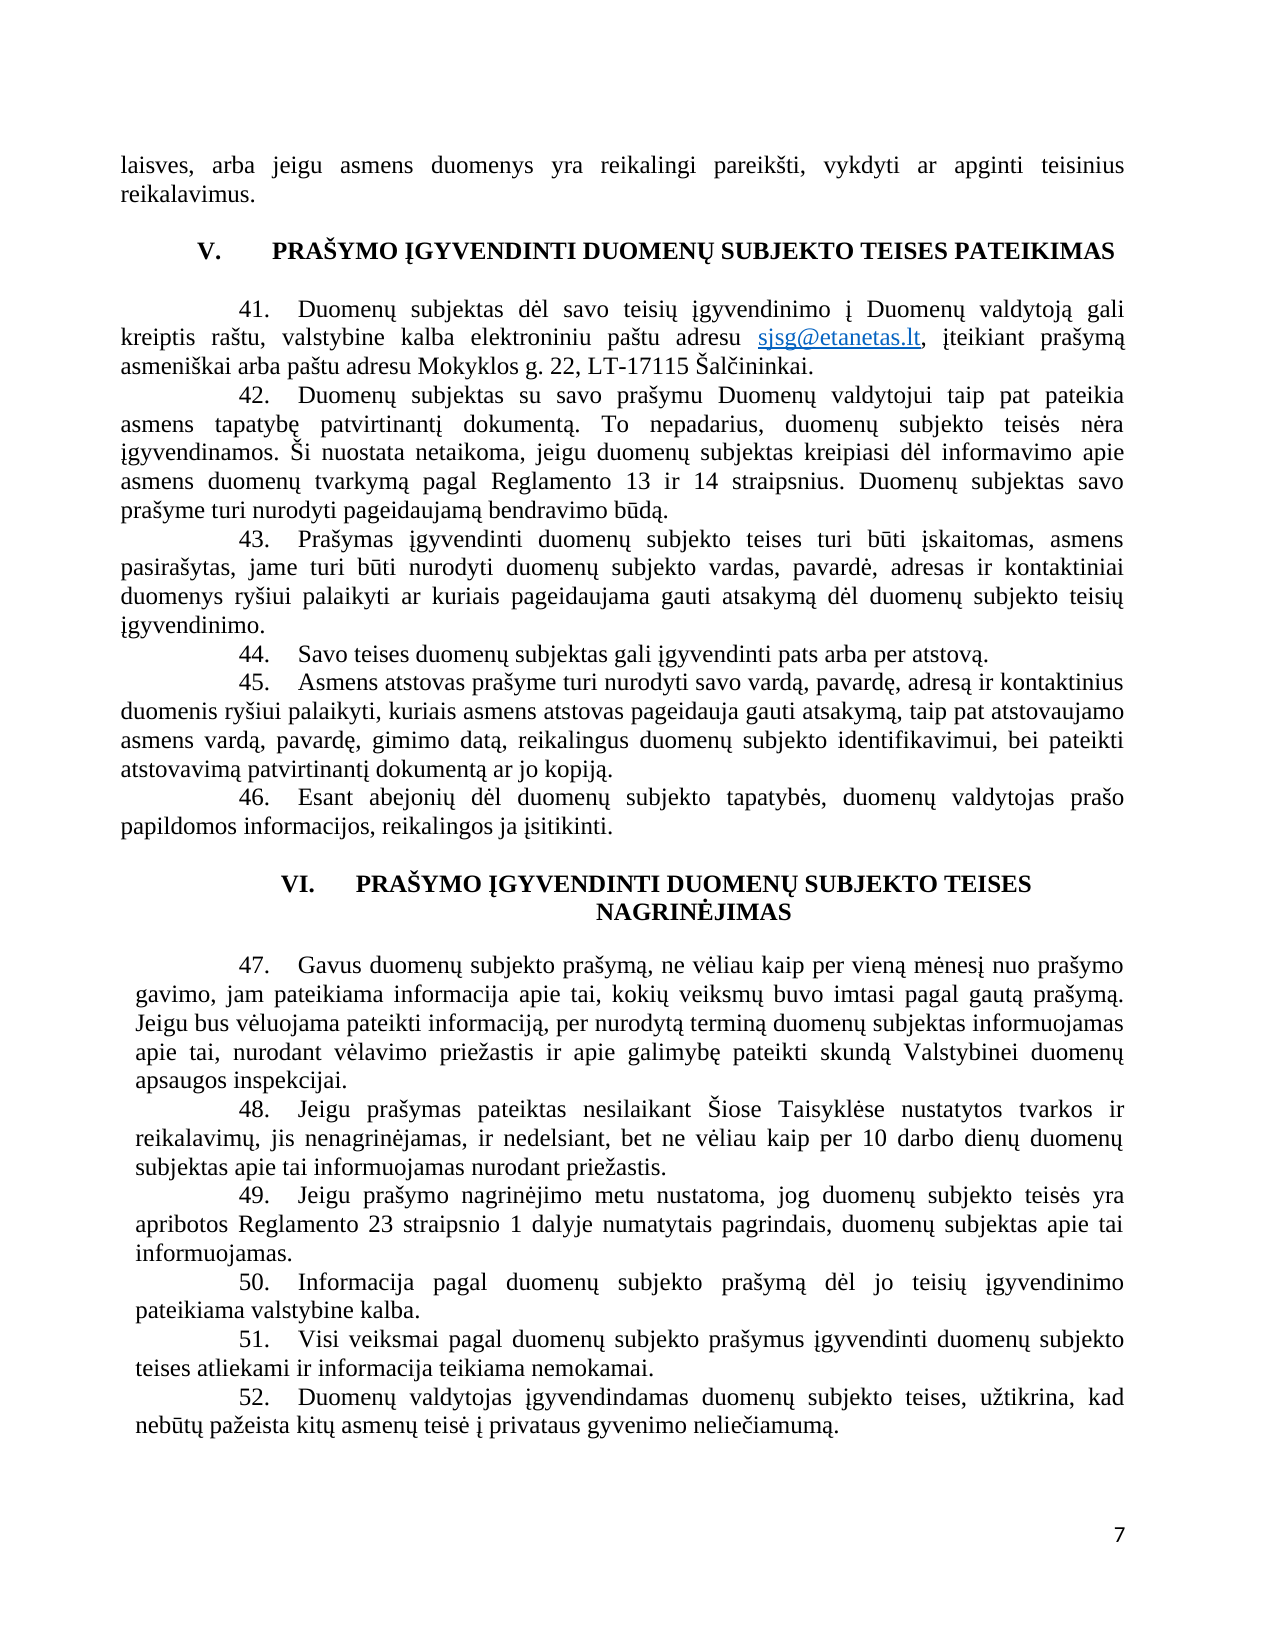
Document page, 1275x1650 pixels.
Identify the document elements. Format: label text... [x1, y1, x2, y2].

list Jeigu prašymo nagrinėjimo metu nustatoma, jog duomenų subjekto teisės yra apribotos Reglamento 23 straipsnio 1 dalyje numatytais pagrindais, duomenų subjektas apie tai informuojamas. [135, 1180, 1125, 1267]
list Asmens atstovas prašyme turi nurodyti savo vardą, pavardę, adresą ir kontaktinius duomenis ryšiui palaikyti, kuriais asmens atstovas pageidauja gauti atsakymą, taip pat atstovaujamo asmens vardą, pavardę, gimimo datą, reikalingus duomenų subjekto identifikavimui, bei pateikti atstovavimą patvirtinantį dokumentą ar jo kopiją. [120, 667, 1125, 782]
list Duomenų subjektas dėl savo teisių įgyvendinimo į Duomenų valdytoją gali kreiptis raštu, valstybine kalba elektroniniu paštu adresu sjsg@etanetas.lt, įteikiant prašymą asmeniškai arba paštu adresu Mokyklos g. 22, LT-17115 Šalčininkai. [120, 294, 1125, 380]
list Informacija pagal duomenų subjekto prašymą dėl jo teisių įgyvendinimo pateikiama valstybine kalba. [135, 1267, 1125, 1324]
list Jeigu prašymas pateiktas nesilaikant Šiose Taisyklėse nustatytos tvarkos ir reikalavimų, jis nenagrinėjamas, ir nedelsiant, bet ne vėliau kaip per 10 darbo dienų duomenų subjektas apie tai informuojamas nurodant priežastis. [135, 1094, 1125, 1180]
list Prašymas įgyvendinti duomenų subjekto teises turi būti įskaitomas, asmens pasirašytas, jame turi būti nurodyti duomenų subjekto vardas, pavardė, adresas ir kontaktiniai duomenys ryšiui palaikyti ar kuriais pageidaujama gauti atsakymą dėl duomenų subjekto teisių įgyvendinimo. [120, 524, 1125, 639]
list PRAŠYMO ĮGYVENDINTI DUOMENŲ SUBJEKTO TEISES NAGRINĖJIMAS [187, 869, 1125, 926]
list PRAŠYMO ĮGYVENDINTI DUOMENŲ SUBJEKTO TEISES PATEIKIMAS [187, 236, 1125, 265]
list Savo teises duomenų subjektas gali įgyvendinti pats arba per atstovą. [120, 639, 1125, 667]
list Visi veiksmai pagal duomenų subjekto prašymus įgyvendinti duomenų subjekto teises atliekami ir informacija teikiama nemokamai. [135, 1324, 1125, 1382]
list Duomenų subjektas su savo prašymu Duomenų valdytojui taip pat pateikia asmens tapatybę patvirtinantį dokumentą. To nepadarius, duomenų subjekto teisės nėra įgyvendinamos. Ši nuostata netaikoma, jeigu duomenų subjektas kreipiasi dėl informavimo apie asmens duomenų tvarkymą pagal Reglamento 13 ir 14 straipsnius. Duomenų subjektas savo prašyme turi nurodyti pageidaujamą bendravimo būdą. [120, 380, 1125, 524]
list Duomenų valdytojas įgyvendindamas duomenų subjekto teises, užtikrina, kad nebūtų pažeista kitų asmenų teisė į privataus gyvenimo neliečiamumą. [135, 1382, 1125, 1439]
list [120, 150, 1125, 207]
list Esant abejonių dėl duomenų subjekto tapatybės, duomenų valdytojas prašo papildomos informacijos, reikalingos ja įsitikinti. [120, 782, 1125, 840]
list Gavus duomenų subjekto prašymą, ne vėliau kaip per vieną mėnesį nuo prašymo gavimo, jam pateikiama informacija apie tai, kokių veiksmų buvo imtasi pagal gautą prašymą. Jeigu bus vėluojama pateikti informaciją, per nurodytą terminą duomenų subjektas informuojamas apie tai, nurodant vėlavimo priežastis ir apie galimybę pateikti skundą Valstybinei duomenų apsaugos inspekcijai. [135, 950, 1125, 1094]
